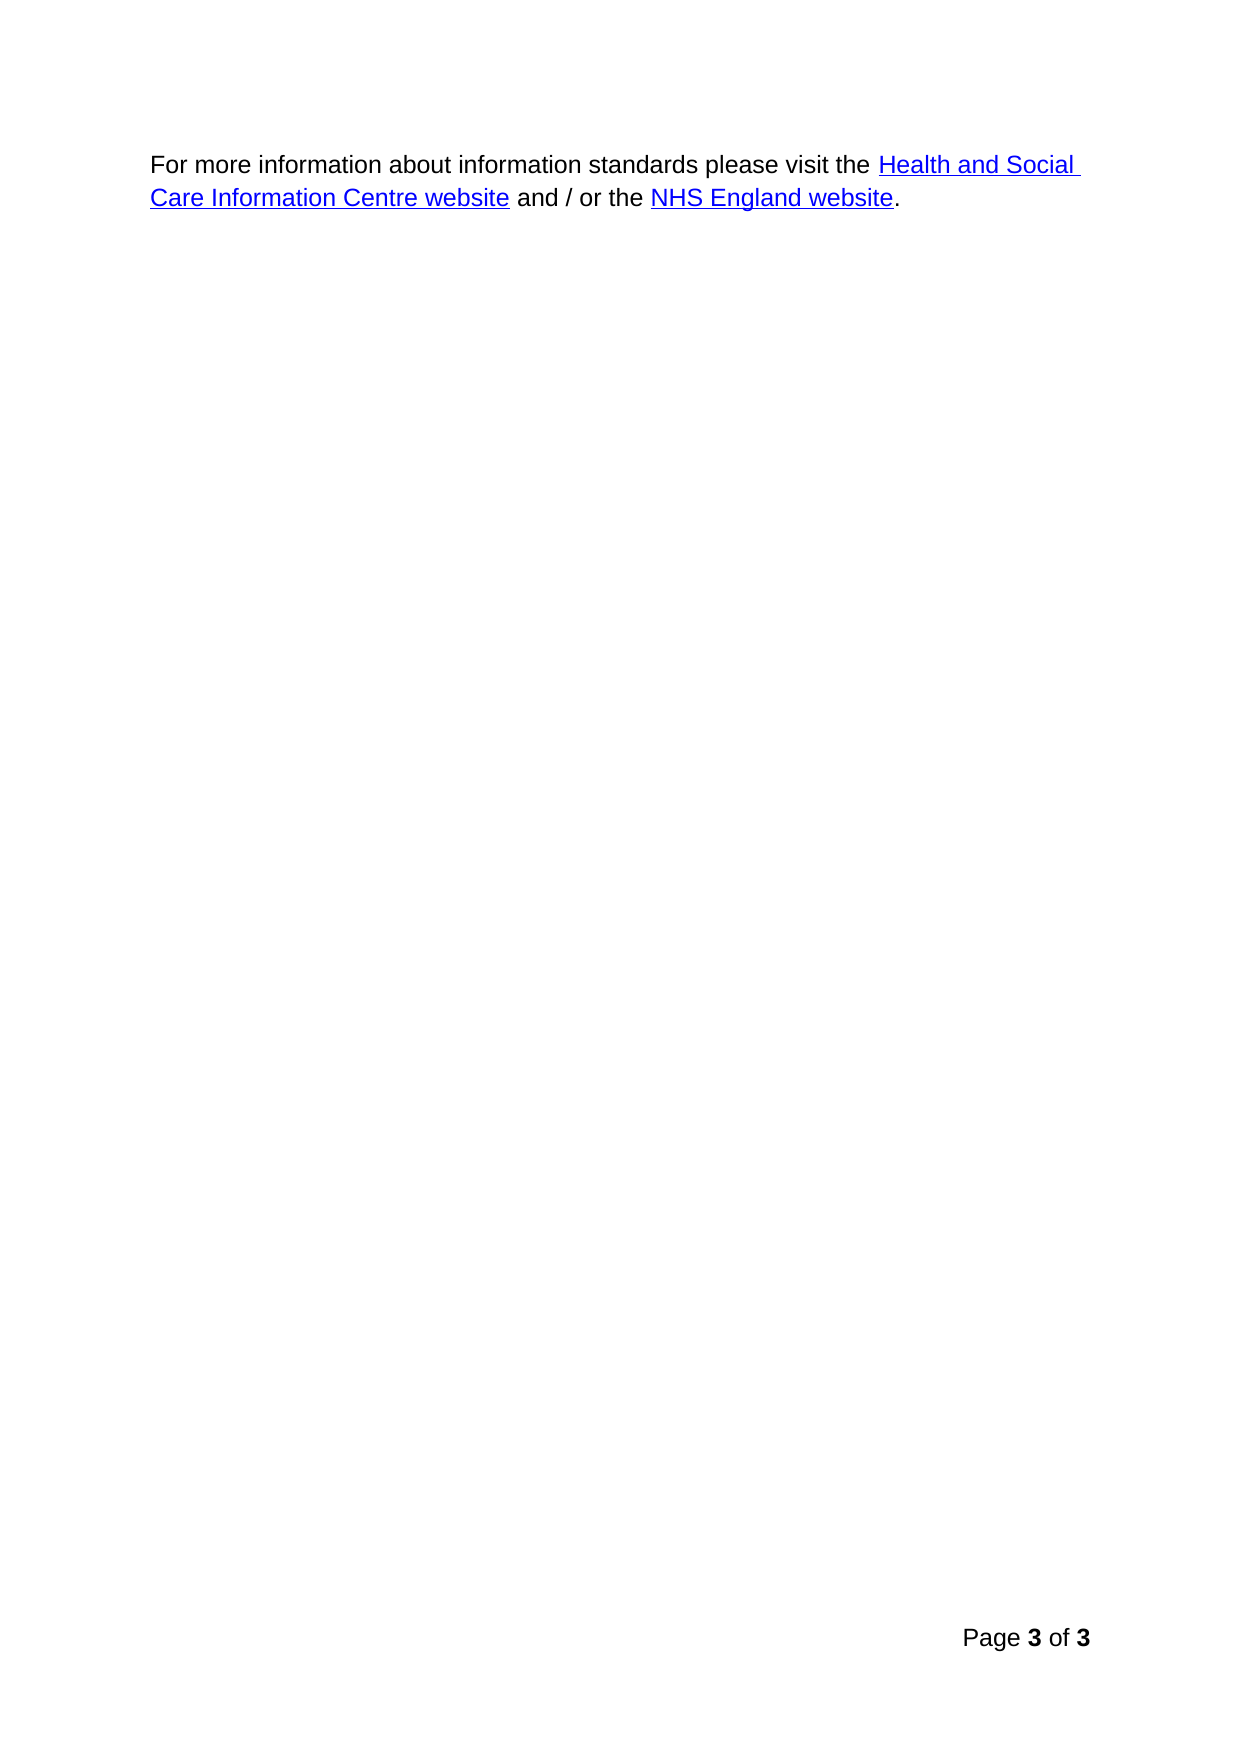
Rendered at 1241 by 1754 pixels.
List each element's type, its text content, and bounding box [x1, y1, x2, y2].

text For more information about information standards please visit the Health and Social Care Information Centre website and / or the NHS England website. [150, 150, 1090, 212]
